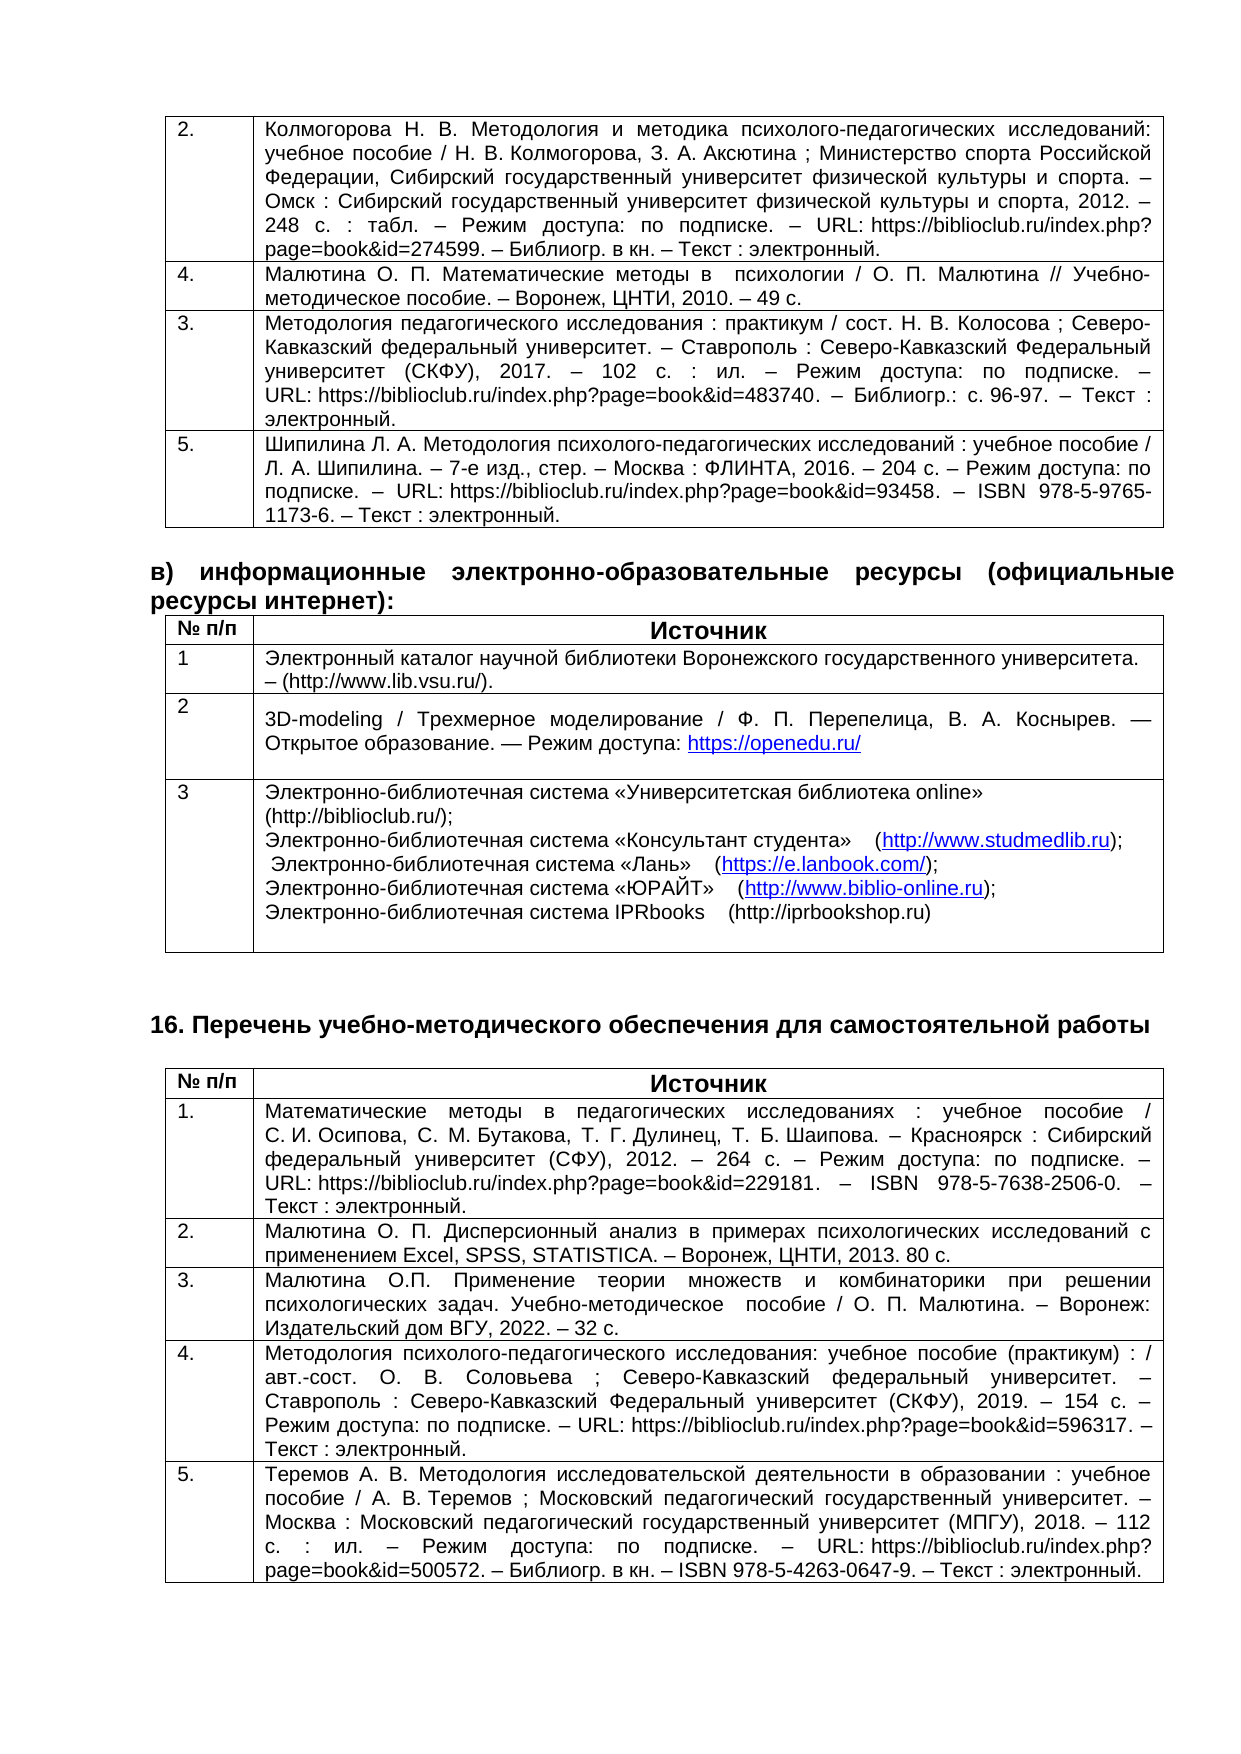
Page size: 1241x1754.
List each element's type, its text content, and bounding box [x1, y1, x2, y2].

table_cell Методология психолого-педагогического исследования: учебное пособие (практикум) : / авт.-сост. О. В. Соловьева ; Северо-Кавказский федеральный университет. – Ставрополь : Северо-Кавказский Федеральный университет (СКФУ), 2019. – 154 с. – Режим доступа: по подписке. – URL: https://biblioclub.ru/index.php?page=book&id=596317. – Текст : электронный. [254, 1341, 1163, 1461]
table_cell Электронный каталог научной библиотеки Воронежского государственного университета. – (http://www.lib.vsu.ru/). [254, 645, 1163, 693]
table_cell Малютина О. П. Математические методы в психологии / О. П. Малютина // Учебно-методическое пособие. ‒ Воронеж, ЦНТИ, 2010. ‒ 49 с. [254, 262, 1163, 309]
table_header Источник [254, 616, 1163, 644]
table_cell Методология педагогического исследования : практикум / сост. Н. В. Колосова ; Северо-Кавказский федеральный университет. – Ставрополь : Северо-Кавказский Федеральный университет (СКФУ), 2017. – 102 с. : ил. – Режим доступа: по подписке. – URL: https://biblioclub.ru/index.php?page=book&id=483740. – Библиогр.: с. 96-97. – Текст : электронный. [254, 311, 1163, 430]
table_cell 1. [166, 1099, 253, 1218]
table_cell 2 [166, 694, 253, 779]
table_cell Теремов А. В. Методология исследовательской деятельности в образовании : учебное пособие / А. В. Теремов ; Московский педагогический государственный университет. – Москва : Московский педагогический государственный университет (МПГУ), 2018. – 112 с. : ил. – Режим доступа: по подписке. – URL: https://biblioclub.ru/index.php?page=book&id=500572. – Библиогр. в кн. – ISBN 978-5-4263-0647-9. – Текст : электронный. [254, 1462, 1163, 1582]
table_cell 3. [166, 311, 253, 430]
table_cell 2. [166, 1219, 253, 1267]
table_cell Электронно-библиотечная система «Университетская библиотека online» (http://biblioclub.ru/); Электронно-библиотечная система «Консультант студента» (http://www.studmedlib.ru); Электронно-библиотечная система «Лань» (https://e.lanbook.com/); Электронно-библиотечная система «ЮРАЙТ» (http://www.biblio-online.ru); Электронно-библиотечная система IPRbooks (http://iprbookshop.ru) [254, 780, 1163, 952]
table_header Источник [254, 1069, 1163, 1097]
table_cell 3 [166, 780, 253, 952]
table_cell 3. [166, 1268, 253, 1340]
table_cell Шипилина Л. А. Методология психолого-педагогических исследований : учебное пособие / Л. А. Шипилина. – 7-е изд., стер. – Москва : ФЛИНТА, 2016. – 204 с. – Режим доступа: по подписке. – URL: https://biblioclub.ru/index.php?page=book&id=93458. – ISBN 978-5-9765-1173-6. – Текст : электронный. [254, 431, 1163, 527]
table_cell Малютина О. П. Дисперсионный анализ в примерах психологических исследований с применением Excel, SPSS, STATISTICA. – Воронеж, ЦНТИ, 2013. 80 с. [254, 1219, 1163, 1267]
table_header № п/п [166, 1069, 253, 1097]
text 16. Перечень учебно-методического обеспечения для самостоятельной работы [150, 1010, 1175, 1039]
table_cell 1 [166, 645, 253, 693]
table_cell 2. [166, 117, 253, 261]
table_header № п/п [166, 616, 253, 644]
table_cell Малютина О.П. Применение теории множеств и комбинаторики при решении психологических задач. Учебно-методическое пособие / О. П. Малютина. – Воронеж: Издательский дом ВГУ, 2022. – 32 с. [254, 1268, 1163, 1340]
table_cell Математические методы в педагогических исследованиях : учебное пособие / С. И. Осипова, С. М. Бутакова, Т. Г. Дулинец, Т. Б. Шаипова. – Красноярск : Сибирский федеральный университет (СФУ), 2012. – 264 с. – Режим доступа: по подписке. – URL: https://biblioclub.ru/index.php?page=book&id=229181. – ISBN 978-5-7638-2506-0. – Текст : электронный. [254, 1099, 1163, 1218]
table_cell 5. [166, 431, 253, 527]
table_cell 3D-modeling / Трехмерное моделирование / Ф. П. Перепелица, В. А. Коснырев. — Открытое образование. — Режим доступа: https://openedu.ru/ [254, 694, 1163, 779]
table_cell Колмогорова Н. В. Методология и методика психолого-педагогических исследований: учебное пособие / Н. В. Колмогорова, З. А. Аксютина ; Министерство спорта Российской Федерации, Сибирский государственный университет физической культуры и спорта. – Омск : Сибирский государственный университет физической культуры и спорта, 2012. – 248 с. : табл. – Режим доступа: по подписке. – URL: https://biblioclub.ru/index.php?page=book&id=274599. – Библиогр. в кн. – Текст : электронный. [254, 117, 1163, 261]
table_cell 4. [166, 262, 253, 309]
table_cell 5. [166, 1462, 253, 1582]
text в) информационные электронно-образовательные ресурсы (официальные ресурсы интернет): [150, 557, 1175, 614]
table_cell 4. [166, 1341, 253, 1461]
